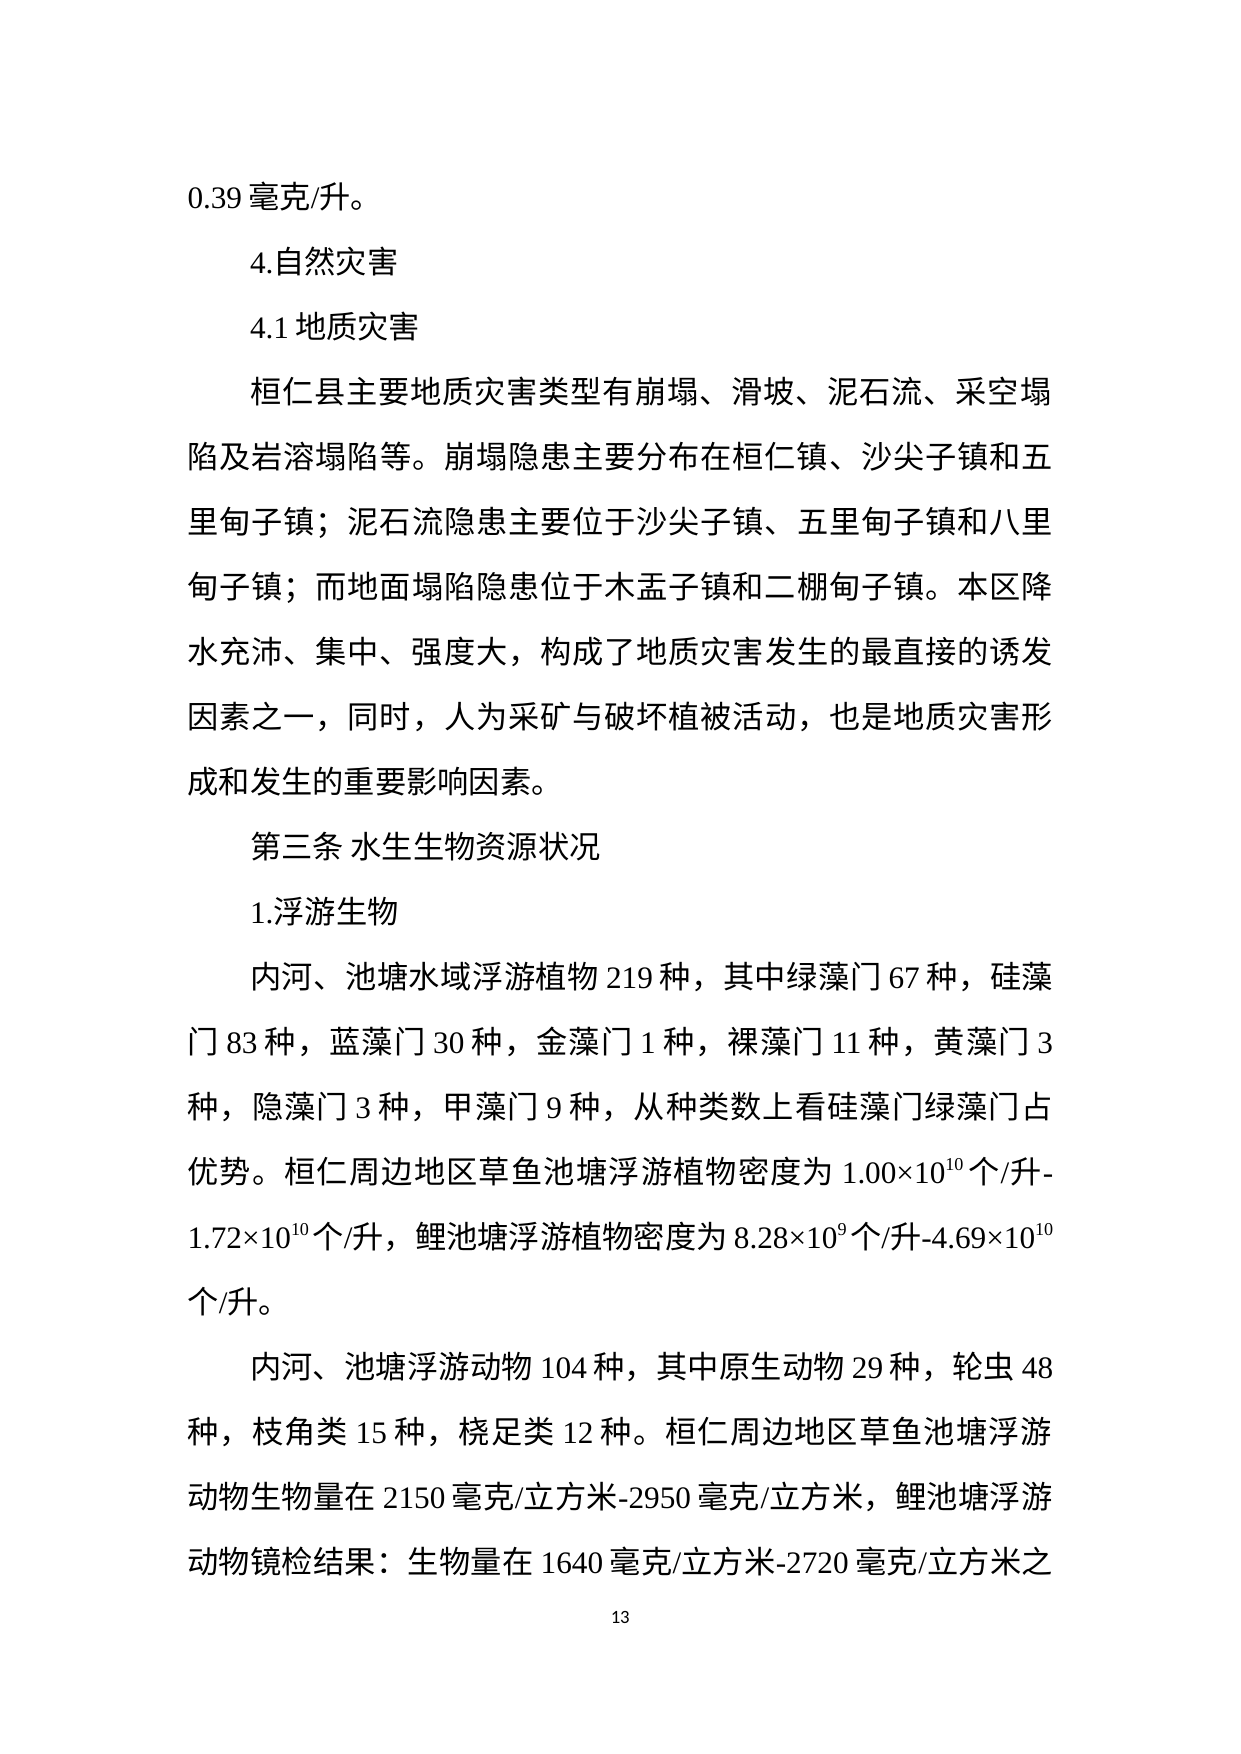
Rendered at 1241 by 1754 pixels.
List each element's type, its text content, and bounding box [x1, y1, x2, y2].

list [187, 1332, 1053, 1592]
text 4.1地质灾害 [187, 292, 1053, 357]
text 桓仁县主要地质灾害类型有崩塌、滑坡、泥石流、采空塌陷及岩溶塌陷等。崩塌隐患主要分布在桓仁镇、沙尖子镇和五里甸子镇；泥石流隐患主要位于沙尖子镇、五里甸子镇和八里甸子镇；而地面塌陷隐患位于木盂子镇和二棚甸子镇。本区降水充沛、集中、强度大，构成了地质灾害发生的最直接的诱发因素之一，同时，人为采矿与破坏植被活动，也是地质灾害形成和发生的重要影响因素。 [187, 357, 1053, 812]
list 第三条 水生生物资源状况 [187, 812, 1053, 877]
list 1.浮游生物 [187, 877, 1053, 942]
list 内河、池塘水域浮游植物219种，其中绿藻门67种，硅藻门83种，蓝藻门30种，金藻门1种，裸藻门11种，黄藻门3种，隐藻门3种，甲藻门9种，从种类数上看硅藻门绿藻门占优势。桓仁周边地区草鱼池塘浮游植物密度为1.00×1010个/升-1.72×1010个/升，鲤池塘浮游植物密度为8.28×109个/升-4.69×1010个/升。 [187, 942, 1053, 1332]
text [187, 162, 1053, 227]
text 4.自然灾害 [187, 227, 1053, 292]
